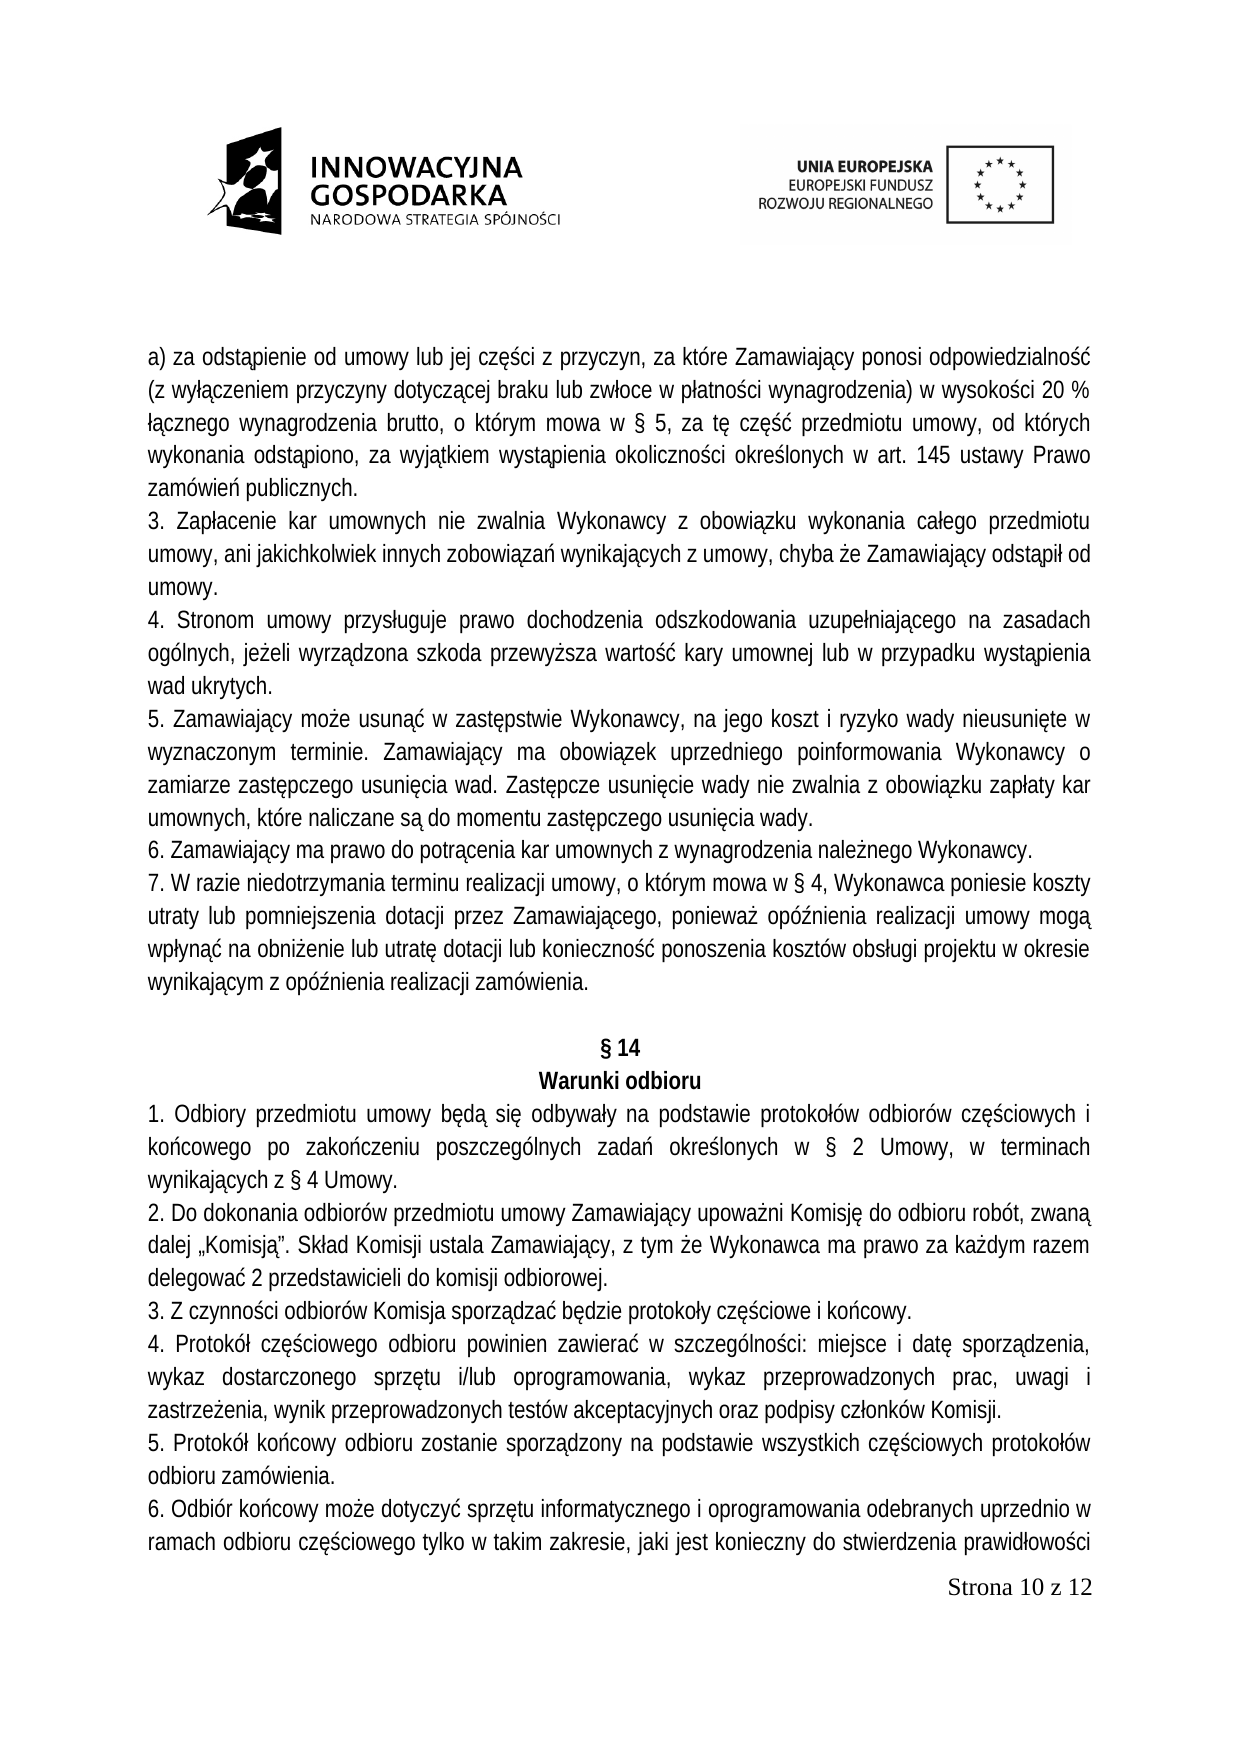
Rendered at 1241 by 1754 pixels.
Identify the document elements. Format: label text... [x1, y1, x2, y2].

text 2. Do dokonania odbiorów przedmiotu umowy Zamawiający upoważni Komisję do odbioru robót, zwaną dalej „Komisją”. Skład Komisji ustala Zamawiający, z tym że Wykonawca ma prawo za każdym razem delegować 2 przedstawicieli do komisji odbiorowej. [148, 1198, 1093, 1292]
text 4. Stronom umowy przysługuje prawo dochodzenia odszkodowania uzupełniającego na zasadach ogólnych, jeżeli wyrządzona szkoda przewyższa wartość kary umownej lub w przypadku wystąpienia wad ukrytych. [148, 605, 1093, 699]
text 7. W razie niedotrzymania terminu realizacji umowy, o którym mowa w § 4, Wykonawca poniesie koszty utraty lub pomniejszenia dotacji przez Zamawiającego, ponieważ opóźnienia realizacji umowy mogą wpłynąć na obniżenie lub utratę dotacji lub konieczność ponoszenia kosztów obsługi projektu w okresie wynikającym z opóźnienia realizacji zamówienia. [148, 868, 1093, 996]
text 3. Z czynności odbiorów Komisja sporządzać będzie protokoły częściowe i końcowy. [148, 1296, 1093, 1325]
text 5. Zamawiający może usunąć w zastępstwie Wykonawcy, na jego koszt i ryzyko wady nieusunięte w wyznaczonym terminie. Zamawiający ma obowiązek uprzedniego poinformowania Wykonawcy o zamiarze zastępczego usunięcia wad. Zastępcze usunięcie wady nie zwalnia z obowiązku zapłaty kar umownych, które naliczane są do momentu zastępczego usunięcia wady. [148, 704, 1093, 831]
text a) za odstąpienie od umowy lub jej części z przyczyn, za które Zamawiający ponosi odpowiedzialność (z wyłączeniem przyczyny dotyczącej braku lub zwłoce w płatności wynagrodzenia) w wysokości 20 % łącznego wynagrodzenia brutto, o którym mowa w § 5, za tę część przedmiotu umowy, od których wykonania odstąpiono, za wyjątkiem wystąpienia okoliczności określonych w art. 145 ustawy Prawo zamówień publicznych. [148, 342, 1093, 502]
text 5. Protokół końcowy odbioru zostanie sporządzony na podstawie wszystkich częściowych protokołów odbioru zamówienia. [148, 1428, 1093, 1489]
text Warunki odbioru [148, 1066, 1093, 1094]
text 4. Protokół częściowego odbioru powinien zawierać w szczególności: miejsce i datę sporządzenia, wykaz dostarczonego sprzętu i/lub oprogramowania, wykaz przeprowadzonych prac, uwagi i zastrzeżenia, wynik przeprowadzonych testów akceptacyjnych oraz podpisy członków Komisji. [148, 1329, 1093, 1424]
text 1. Odbiory przedmiotu umowy będą się odbywały na podstawie protokołów odbiorów częściowych i końcowego po zakończeniu poszczególnych zadań określonych w § 2 Umowy, w terminach wynikających z § 4 Umowy. [148, 1099, 1093, 1193]
picture [740, 124, 1072, 245]
picture [156, 73, 615, 288]
text 6. Zamawiający ma prawo do potrącenia kar umownych z wynagrodzenia należnego Wykonawcy. [148, 836, 1093, 864]
text § 14 [148, 1033, 1093, 1062]
text 3. Zapłacenie kar umownych nie zwalnia Wykonawcy z obowiązku wykonania całego przedmiotu umowy, ani jakichkolwiek innych zobowiązań wynikających z umowy, chyba że Zamawiający odstąpił od umowy. [148, 506, 1093, 601]
